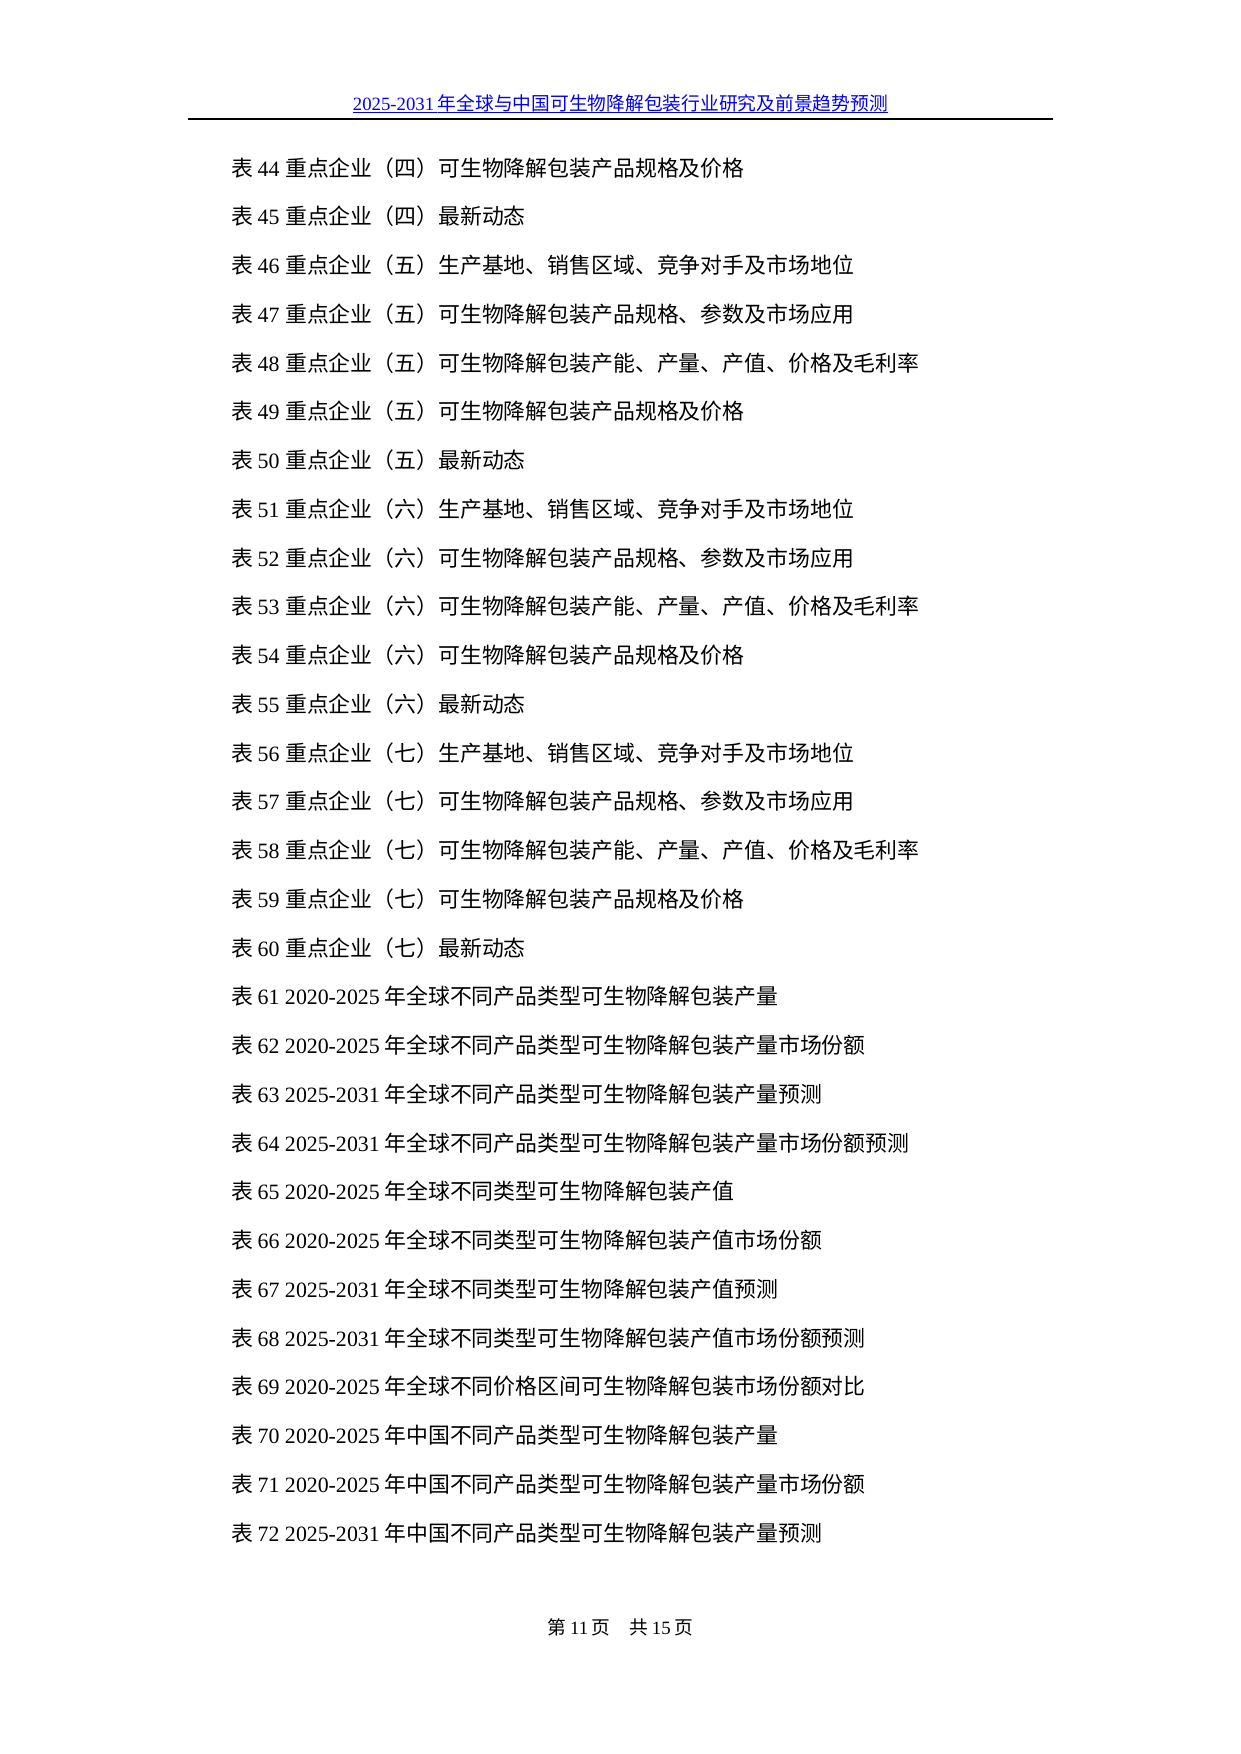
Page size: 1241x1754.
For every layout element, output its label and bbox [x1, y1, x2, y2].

text [187, 150, 1053, 1548]
